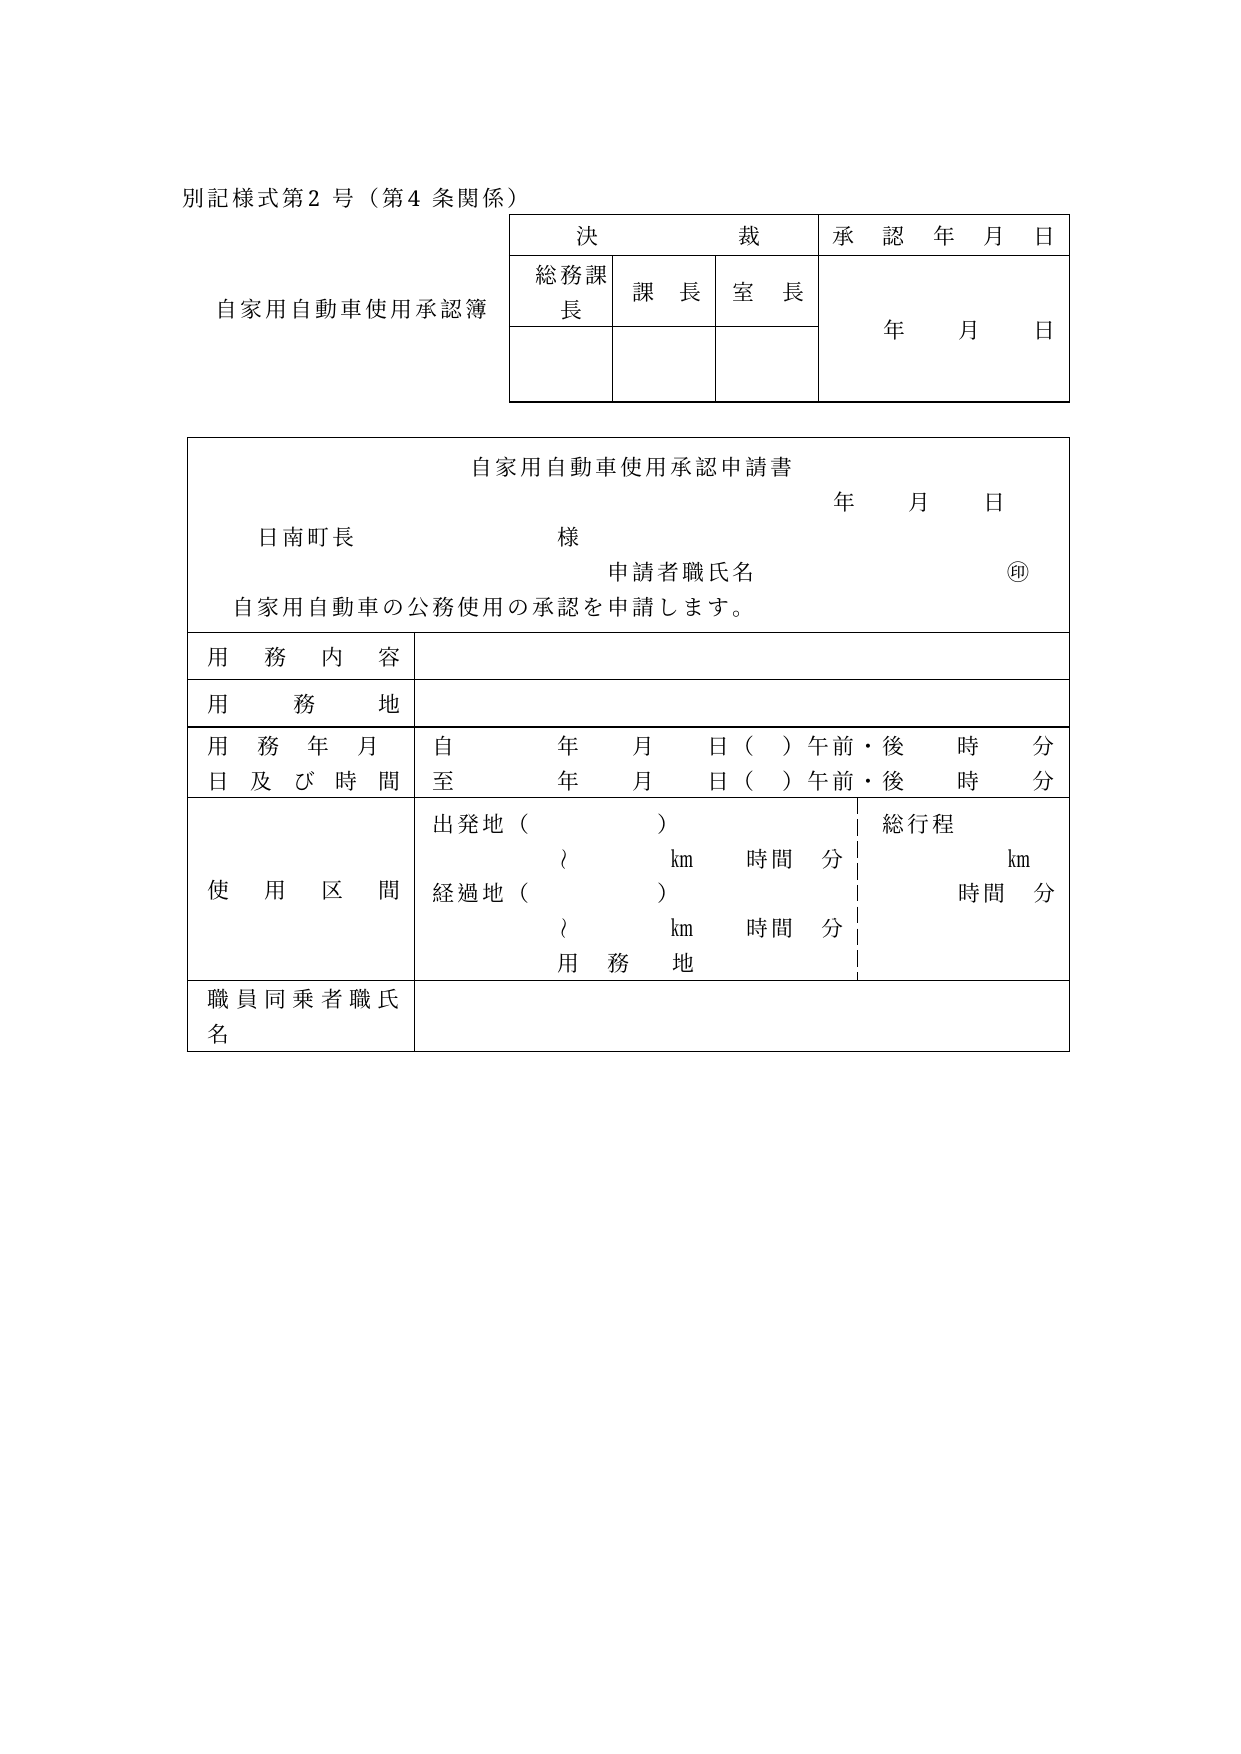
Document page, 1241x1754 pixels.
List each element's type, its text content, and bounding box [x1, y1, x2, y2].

table_cell [415, 981, 1069, 1051]
table_cell 使用区間 [188, 798, 414, 980]
table_cell 年 月 日 [819, 256, 1069, 401]
table_cell 自家用自動車使用承認申請書 年 月 日 日南町長 様 申請者職氏名 ㊞ 自家用自動車の公務使用の承認を申請します。 [188, 438, 1069, 632]
table_cell [415, 633, 1069, 679]
table_cell 用務内容 [188, 633, 414, 679]
table_header 自家用自動車使用承認簿 [187, 214, 509, 401]
table_cell 総行程 ㎞ 時間 分 [858, 798, 1069, 980]
table_cell 総務課長 [510, 256, 612, 326]
table_cell 用務年月日及び時間 [188, 728, 414, 797]
table_cell [716, 327, 818, 401]
table_cell 自 年 月 日（ ）午前・後 時 分 至 年 月 日（ ）午前・後 時 分 [415, 728, 1069, 797]
table_cell 課長 [613, 256, 715, 326]
table_header 承認年月日 [819, 215, 1069, 255]
table_cell [510, 327, 612, 401]
table_cell [613, 327, 715, 401]
table_cell [415, 680, 1069, 726]
table_cell 室長 [716, 256, 818, 326]
table_cell [187, 401, 1069, 437]
table_cell 職員同乗者職氏名 [188, 981, 414, 1051]
table_cell 用務地 [188, 680, 414, 726]
table_header 決裁 [510, 215, 818, 255]
text 別記様式第2号（第4条関係） [183, 179, 1058, 214]
table_cell 出発地（ ） ～ ㎞ 時間 分 経過地（ ） ～ ㎞ 時間 分 用務地 [415, 798, 858, 980]
